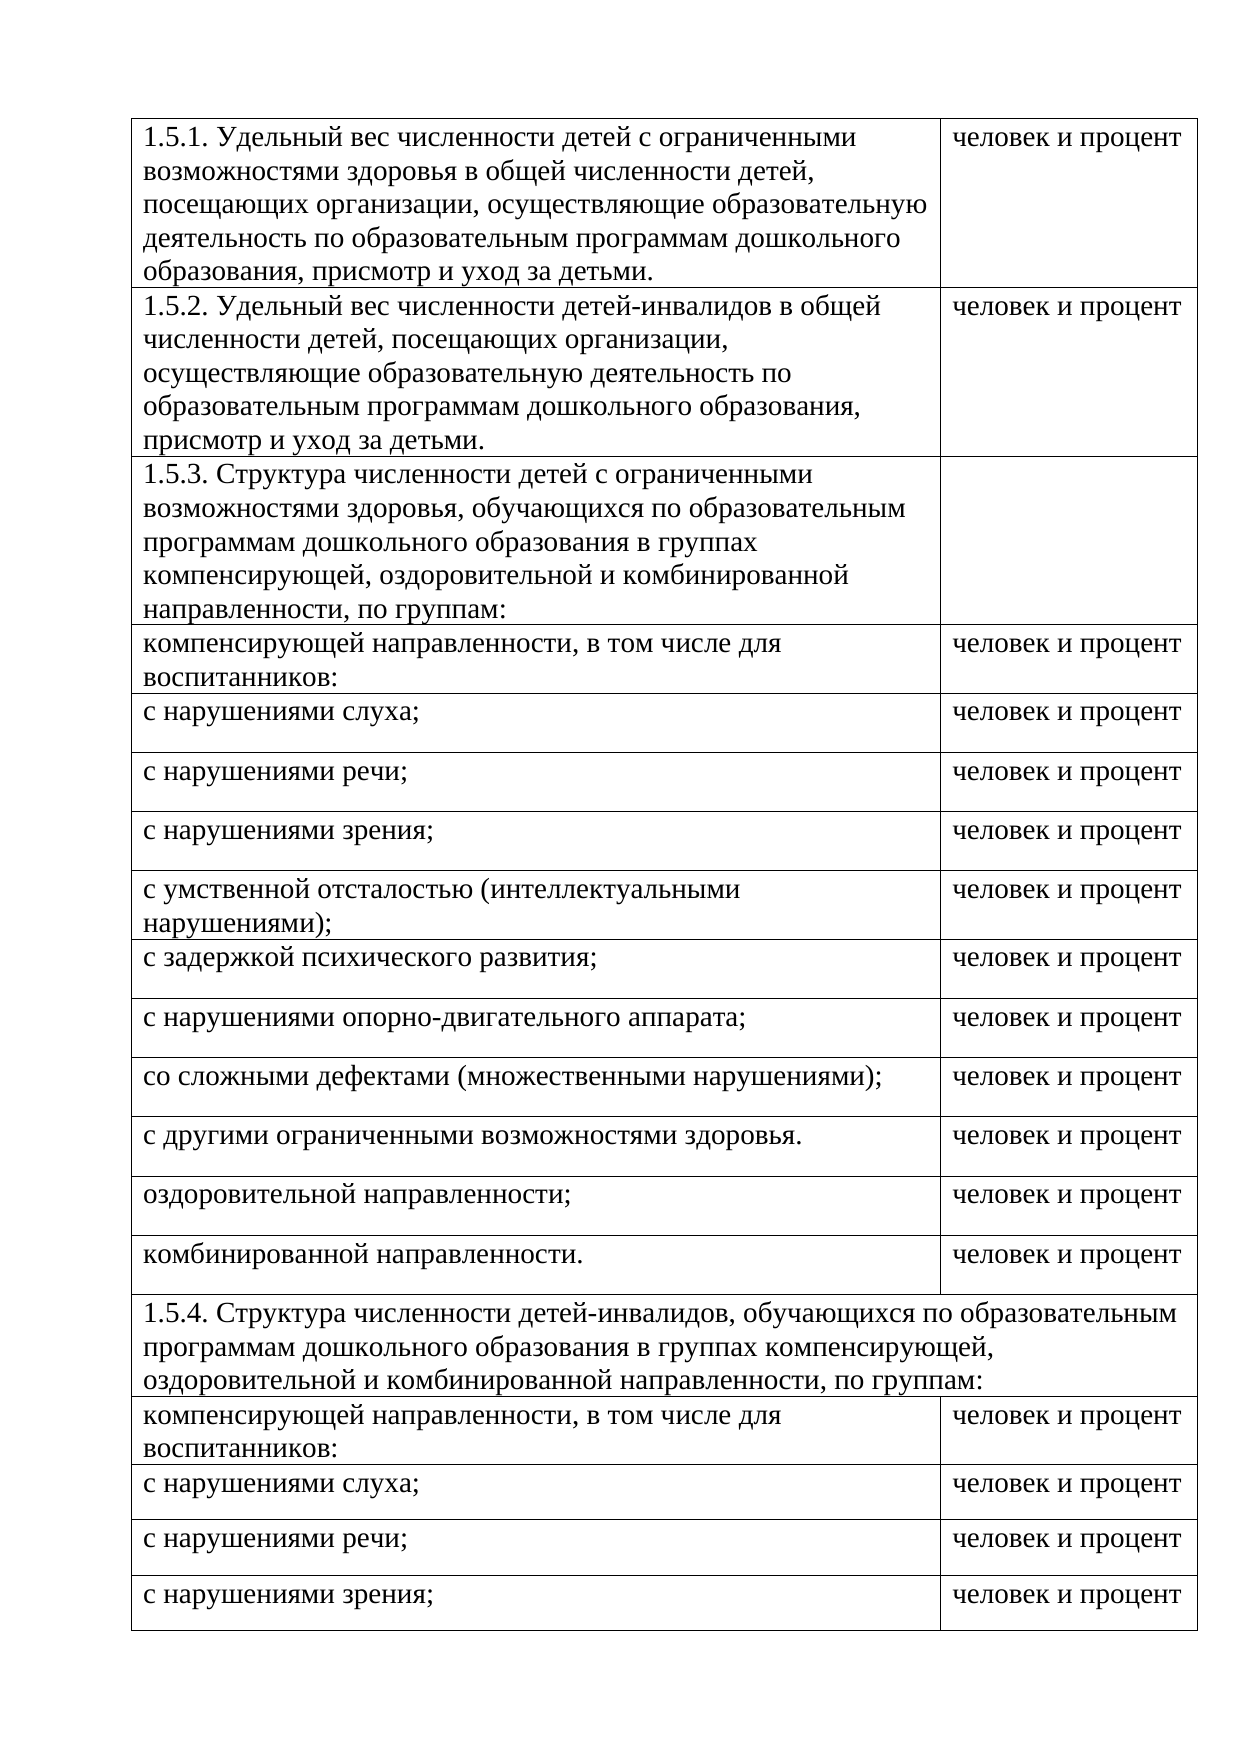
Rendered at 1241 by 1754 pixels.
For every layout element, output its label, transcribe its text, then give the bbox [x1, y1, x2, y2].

table_cell человек и процент [941, 625, 1197, 692]
table_cell с нарушениями зрения; [132, 1576, 940, 1630]
table_cell с нарушениями речи; [132, 1520, 940, 1575]
table_cell 1.5.3. Структура численности детей с ограниченными возможностями здоровья, обучающихся по образовательным программам дошкольного образования в группах компенсирующей, оздоровительной и комбинированной направленности, по группам: [132, 457, 940, 624]
table_cell человек и процент [941, 999, 1197, 1057]
table_cell компенсирующей направленности, в том числе для воспитанников: [132, 625, 940, 692]
table_cell человек и процент [941, 1576, 1197, 1630]
table_cell 1.5.2. Удельный вес численности детей-инвалидов в общей численности детей, посещающих организации, осуществляющие образовательную деятельность по образовательным программам дошкольного образования, присмотр и уход за детьми. [132, 288, 940, 456]
table_cell с нарушениями опорно-двигательного аппарата; [132, 999, 940, 1057]
table_cell человек и процент [941, 694, 1197, 752]
table_cell человек и процент [941, 1058, 1197, 1116]
table_cell человек и процент [941, 119, 1197, 287]
table_cell человек и процент [941, 940, 1197, 998]
table_cell с нарушениями зрения; [132, 812, 940, 870]
table_cell с нарушениями слуха; [132, 1465, 940, 1519]
table_cell 1.5.1. Удельный вес численности детей с ограниченными возможностями здоровья в общей численности детей, посещающих организации, осуществляющие образовательную деятельность по образовательным программам дошкольного образования, присмотр и уход за детьми. [132, 119, 940, 287]
table_cell человек и процент [941, 871, 1197, 938]
table_cell с нарушениями речи; [132, 753, 940, 811]
table_cell человек и процент [941, 288, 1197, 456]
table_cell компенсирующей направленности, в том числе для воспитанников: [132, 1397, 940, 1464]
table_cell человек и процент [941, 1465, 1197, 1519]
table_cell человек и процент [941, 753, 1197, 811]
table_cell с нарушениями слуха; [132, 694, 940, 752]
table_cell человек и процент [941, 1520, 1197, 1575]
table_cell человек и процент [941, 812, 1197, 870]
table_cell человек и процент [941, 1177, 1197, 1235]
table_cell с задержкой психического развития; [132, 940, 940, 998]
table_cell [941, 457, 1197, 624]
table_cell с другими ограниченными возможностями здоровья. [132, 1117, 940, 1176]
table_cell человек и процент [941, 1397, 1197, 1464]
table_cell 1.5.4. Структура численности детей-инвалидов, обучающихся по образовательным программам дошкольного образования в группах компенсирующей, оздоровительной и комбинированной направленности, по группам: [132, 1295, 1197, 1396]
table_cell комбинированной направленности. [132, 1236, 940, 1294]
table_cell человек и процент [941, 1117, 1197, 1176]
table_cell с умственной отсталостью (интеллектуальными нарушениями); [132, 871, 940, 938]
table_cell со сложными дефектами (множественными нарушениями); [132, 1058, 940, 1116]
table_cell человек и процент [941, 1236, 1197, 1294]
table_cell оздоровительной направленности; [132, 1177, 940, 1235]
